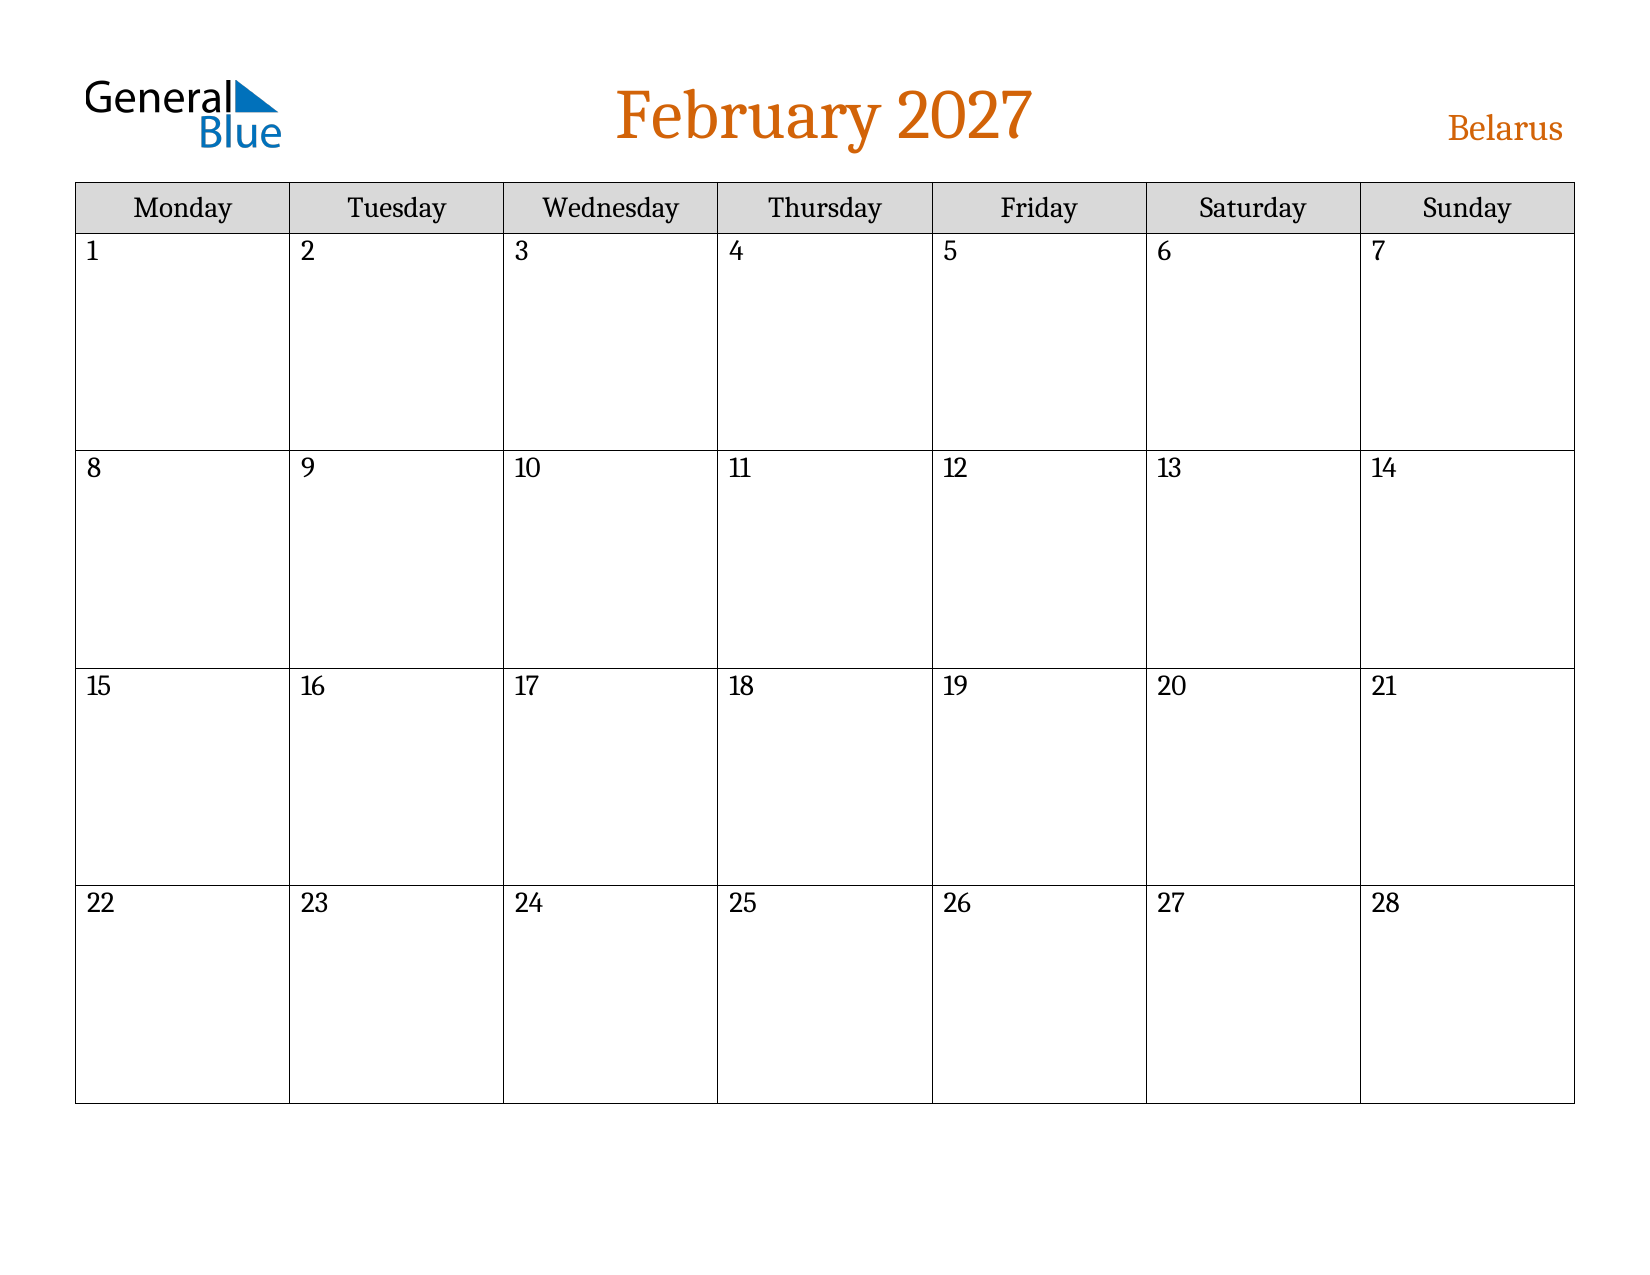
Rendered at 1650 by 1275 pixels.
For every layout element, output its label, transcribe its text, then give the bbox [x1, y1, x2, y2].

table_cell [76, 270, 289, 450]
table_cell [933, 270, 1146, 450]
table_header February 2027 [504, 75, 1146, 182]
table_cell 27 [1147, 886, 1360, 923]
table_header [76, 75, 503, 182]
table_cell 17 [504, 669, 717, 705]
table_cell 20 [1147, 669, 1360, 705]
table_cell 4 [718, 234, 932, 270]
table_cell 22 [76, 886, 289, 923]
table_cell Sunday [1361, 183, 1574, 233]
table_cell 12 [933, 451, 1146, 488]
table_cell 23 [290, 886, 503, 923]
table_cell 28 [1361, 886, 1574, 923]
table_cell [1361, 923, 1574, 1103]
table_cell [76, 923, 289, 1103]
table_cell [290, 488, 503, 668]
table_cell [504, 270, 717, 450]
table_cell 6 [1147, 234, 1360, 270]
table_cell 18 [718, 669, 932, 705]
table_cell Friday [933, 183, 1146, 233]
table_cell [76, 705, 289, 885]
table_cell [1361, 270, 1574, 450]
table_cell 16 [290, 669, 503, 705]
table_cell Saturday [1147, 183, 1360, 233]
table_header Belarus [1146, 75, 1574, 182]
table_cell 7 [1361, 234, 1574, 270]
table_cell [1361, 488, 1574, 668]
table_cell 2 [290, 234, 503, 270]
table_cell [933, 488, 1146, 668]
table_cell [718, 705, 932, 885]
table_cell [718, 923, 932, 1103]
table_cell [76, 488, 289, 668]
table_cell [1147, 270, 1360, 450]
picture [86, 80, 281, 148]
table_cell [933, 923, 1146, 1103]
table_cell [290, 270, 503, 450]
table_cell 5 [933, 234, 1146, 270]
table_cell [1361, 705, 1574, 885]
table_cell 13 [1147, 451, 1360, 488]
table_cell [1147, 923, 1360, 1103]
table_cell 14 [1361, 451, 1574, 488]
table_cell [1147, 488, 1360, 668]
table_cell Thursday [718, 183, 932, 233]
table_cell Wednesday [504, 183, 717, 233]
table_cell 3 [504, 234, 717, 270]
table_cell [504, 705, 717, 885]
table_cell [290, 705, 503, 885]
table_cell [718, 488, 932, 668]
table_cell 11 [718, 451, 932, 488]
table_cell 8 [76, 451, 289, 488]
table_cell [290, 923, 503, 1103]
table_cell 9 [290, 451, 503, 488]
table_cell [504, 923, 717, 1103]
table_cell Tuesday [290, 183, 503, 233]
table_cell 10 [504, 451, 717, 488]
table_cell [504, 488, 717, 668]
table_cell 19 [933, 669, 1146, 705]
table_cell 26 [933, 886, 1146, 923]
table_cell 15 [76, 669, 289, 705]
table_cell 24 [504, 886, 717, 923]
table_cell [718, 270, 932, 450]
table_cell 1 [76, 234, 289, 270]
table_cell [933, 705, 1146, 885]
table_cell Monday [76, 183, 289, 233]
table_cell [1147, 705, 1360, 885]
table_cell 25 [718, 886, 932, 923]
table_cell 21 [1361, 669, 1574, 705]
